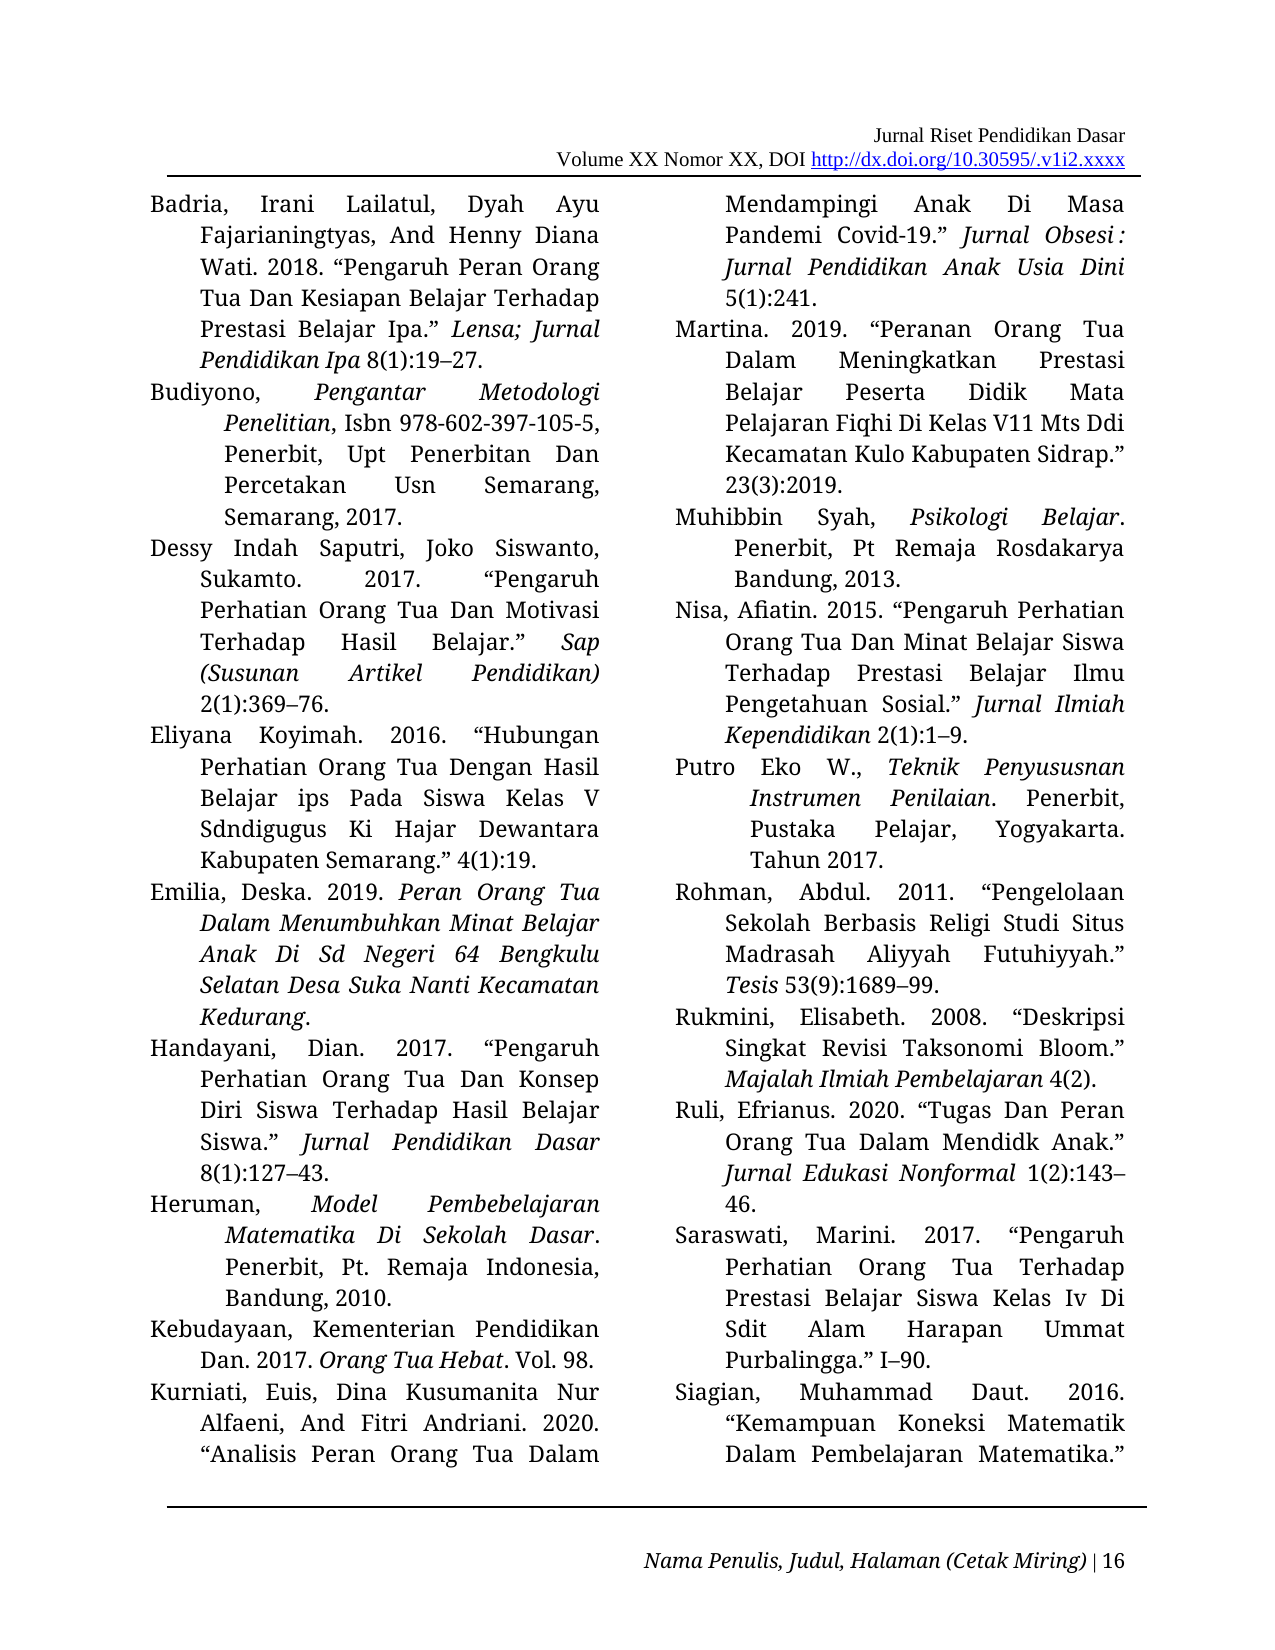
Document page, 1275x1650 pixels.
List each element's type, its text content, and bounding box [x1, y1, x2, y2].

text Heruman, Model Pembebelajaran Matematika Di Sekolah Dasar. Penerbit, Pt. Remaja Indonesia, Bandung, 2010. [150, 1188, 600, 1313]
text Dessy Indah Saputri, Joko Siswanto, Sukamto. 2017. “Pengaruh Perhatian Orang Tua Dan Motivasi Terhadap Hasil Belajar.” Sap (Susunan Artikel Pendidikan) 2(1):369–76. [150, 532, 600, 719]
text Rukmini, Elisabeth. 2008. “Deskripsi Singkat Revisi Taksonomi Bloom.” Majalah Ilmiah Pembelajaran 4(2). [675, 1001, 1125, 1094]
text Saraswati, Marini. 2017. “Pengaruh Perhatian Orang Tua Terhadap Prestasi Belajar Siswa Kelas Iv Di Sdit Alam Harapan Ummat Purbalingga.” I–90. [675, 1219, 1125, 1376]
text Eliyana Koyimah. 2016. “Hubungan Perhatian Orang Tua Dengan Hasil Belajar ips Pada Siswa Kelas V Sdndigugus Ki Hajar Dewantara Kabupaten Semarang.” 4(1):19. [150, 719, 600, 876]
text Kebudayaan, Kementerian Pendidikan Dan. 2017. Orang Tua Hebat. Vol. 98. [150, 1313, 600, 1376]
text Muhibbin Syah, Psikologi Belajar. Penerbit, Pt Remaja Rosdakarya Bandung, 2013. [675, 501, 1125, 594]
text Badria, Irani Lailatul, Dyah Ayu Fajarianingtyas, And Henny Diana Wati. 2018. “Pengaruh Peran Orang Tua Dan Kesiapan Belajar Terhadap Prestasi Belajar Ipa.” Lensa; Jurnal Pendidikan Ipa 8(1):19–27. [150, 188, 600, 376]
text Nisa, Afiatin. 2015. “Pengaruh Perhatian Orang Tua Dan Minat Belajar Siswa Terhadap Prestasi Belajar Ilmu Pengetahuan Sosial.” Jurnal Ilmiah Kependidikan 2(1):1–9. [675, 594, 1125, 751]
text Handayani, Dian. 2017. “Pengaruh Perhatian Orang Tua Dan Konsep Diri Siswa Terhadap Hasil Belajar Siswa.” Jurnal Pendidikan Dasar 8(1):127–43. [150, 1032, 600, 1188]
text Putro Eko W., Teknik Penyususnan Instrumen Penilaian. Penerbit, Pustaka Pelajar, Yogyakarta. Tahun 2017. [675, 751, 1125, 876]
text Budiyono, Pengantar Metodologi Penelitian, Isbn 978-602-397-105-5, Penerbit, Upt Penerbitan Dan Percetakan Usn Semarang, Semarang, 2017. [150, 376, 600, 532]
text Rohman, Abdul. 2011. “Pengelolaan Sekolah Berbasis Religi Studi Situs Madrasah Aliyyah Futuhiyyah.” Tesis 53(9):1689–99. [675, 876, 1125, 1001]
text Emilia, Deska. 2019. Peran Orang Tua Dalam Menumbuhkan Minat Belajar Anak Di Sd Negeri 64 Bengkulu Selatan Desa Suka Nanti Kecamatan Kedurang. [150, 876, 600, 1032]
text Kurniati, Euis, Dina Kusumanita Nur Alfaeni, And Fitri Andriani. 2020. “Analisis Peran Orang Tua Dalam Mendampingi Anak Di Masa Pandemi Covid-19.” Jurnal Obsesi : Jurnal Pendidikan Anak Usia Dini 5(1):241. [675, 188, 1125, 313]
text Ruli, Efrianus. 2020. “Tugas Dan Peran Orang Tua Dalam Mendidk Anak.” Jurnal Edukasi Nonformal 1(2):143–46. [675, 1094, 1125, 1219]
text Martina. 2019. “Peranan Orang Tua Dalam Meningkatkan Prestasi Belajar Peserta Didik Mata Pelajaran Fiqhi Di Kelas V11 Mts Ddi Kecamatan Kulo Kabupaten Sidrap.” 23(3):2019. [675, 313, 1125, 501]
text Kurniati, Euis, Dina Kusumanita Nur Alfaeni, And Fitri Andriani. 2020. “Analisis Peran Orang Tua Dalam Mendampingi Anak Di Masa Pandemi Covid-19.” Jurnal Obsesi : Jurnal Pendidikan Anak Usia Dini 5(1):241. [150, 1376, 600, 1469]
